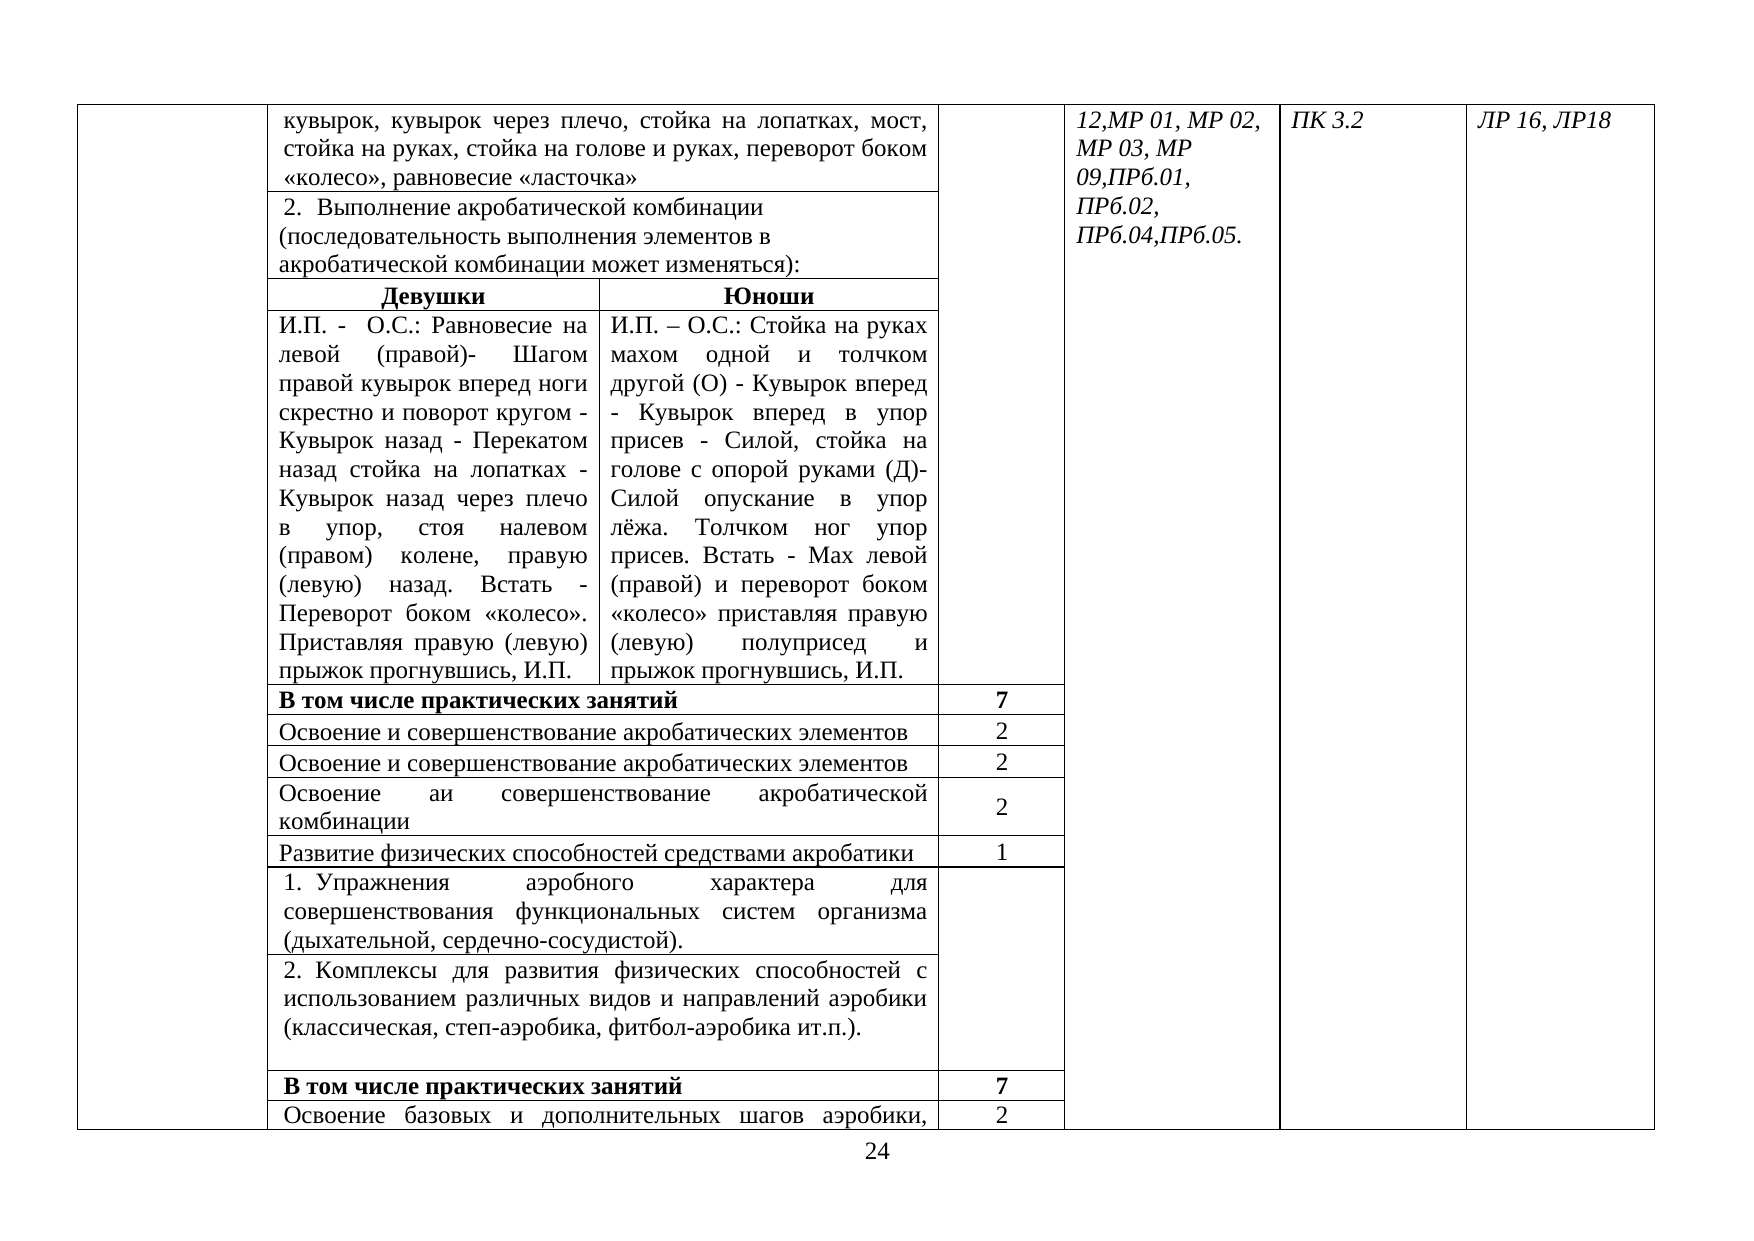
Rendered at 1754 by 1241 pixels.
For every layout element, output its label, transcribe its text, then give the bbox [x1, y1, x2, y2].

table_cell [268, 1101, 938, 1129]
table_cell Юноши [600, 279, 938, 309]
table_cell Упражнения аэробного характера для совершенствования функциональных систем организма (дыхательной, сердечно-сосудистой). [268, 868, 938, 954]
table_cell [939, 868, 1064, 1070]
table_cell 7 [939, 1071, 1064, 1099]
table_cell Развитие физических способностей средствами акробатики [268, 836, 938, 866]
table_cell 2 [939, 715, 1064, 745]
table_cell 1 [939, 836, 1064, 866]
table_cell 7 [939, 685, 1064, 714]
table_cell В том числе практических занятий [268, 1071, 938, 1099]
table_cell 2 [939, 778, 1064, 835]
table_cell Выполнение акробатической комбинации (последовательность выполнения элементов в акробатической комбинации может изменяться): [268, 192, 938, 278]
table_cell Освоение и совершенствование акробатических элементов [268, 746, 938, 777]
table_cell 2 [939, 1101, 1064, 1129]
table_cell Освоение и совершенствование акробатических элементов [268, 715, 938, 745]
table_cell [268, 105, 938, 191]
table_cell Освоение аи совершенствование акробатической комбинации [268, 778, 938, 835]
table_cell Девушки [268, 279, 599, 309]
table_cell И.П. – О.С.: Стойка на руках махом одной и толчком другой (О) - Кувырок вперед - Кувырок вперед в упор присев - Силой, стойка на голове с опорой руками (Д)-Силой опускание в упор лёжа. Толчком ног упор присев. Встать - Мах левой (правой) и переворот боком «колесо» приставляя правую (левую) полуприсед и прыжок прогнувшись, И.П. [600, 311, 938, 684]
table_cell В том числе практических занятий [268, 685, 938, 714]
table_cell 2 [939, 746, 1064, 777]
table_cell [939, 105, 1064, 684]
table_cell И.П. - О.С.: Равновесие на левой (правой)- Шагом правой кувырок вперед ноги скрестно и поворот кругом - Кувырок назад - Перекатом назад стойка на лопатках - Кувырок назад через плечо в упор, стоя налевом (правом) колене, правую (левую) назад. Встать - Переворот боком «колесо». Приставляя правую (левую) прыжок прогнувшись, И.П. [268, 311, 599, 684]
table_cell Комплексы для развития физических способностей с использованием различных видов и направлений аэробики (классическая, степ-аэробика, фитбол-аэробика ит.п.). [268, 955, 938, 1070]
